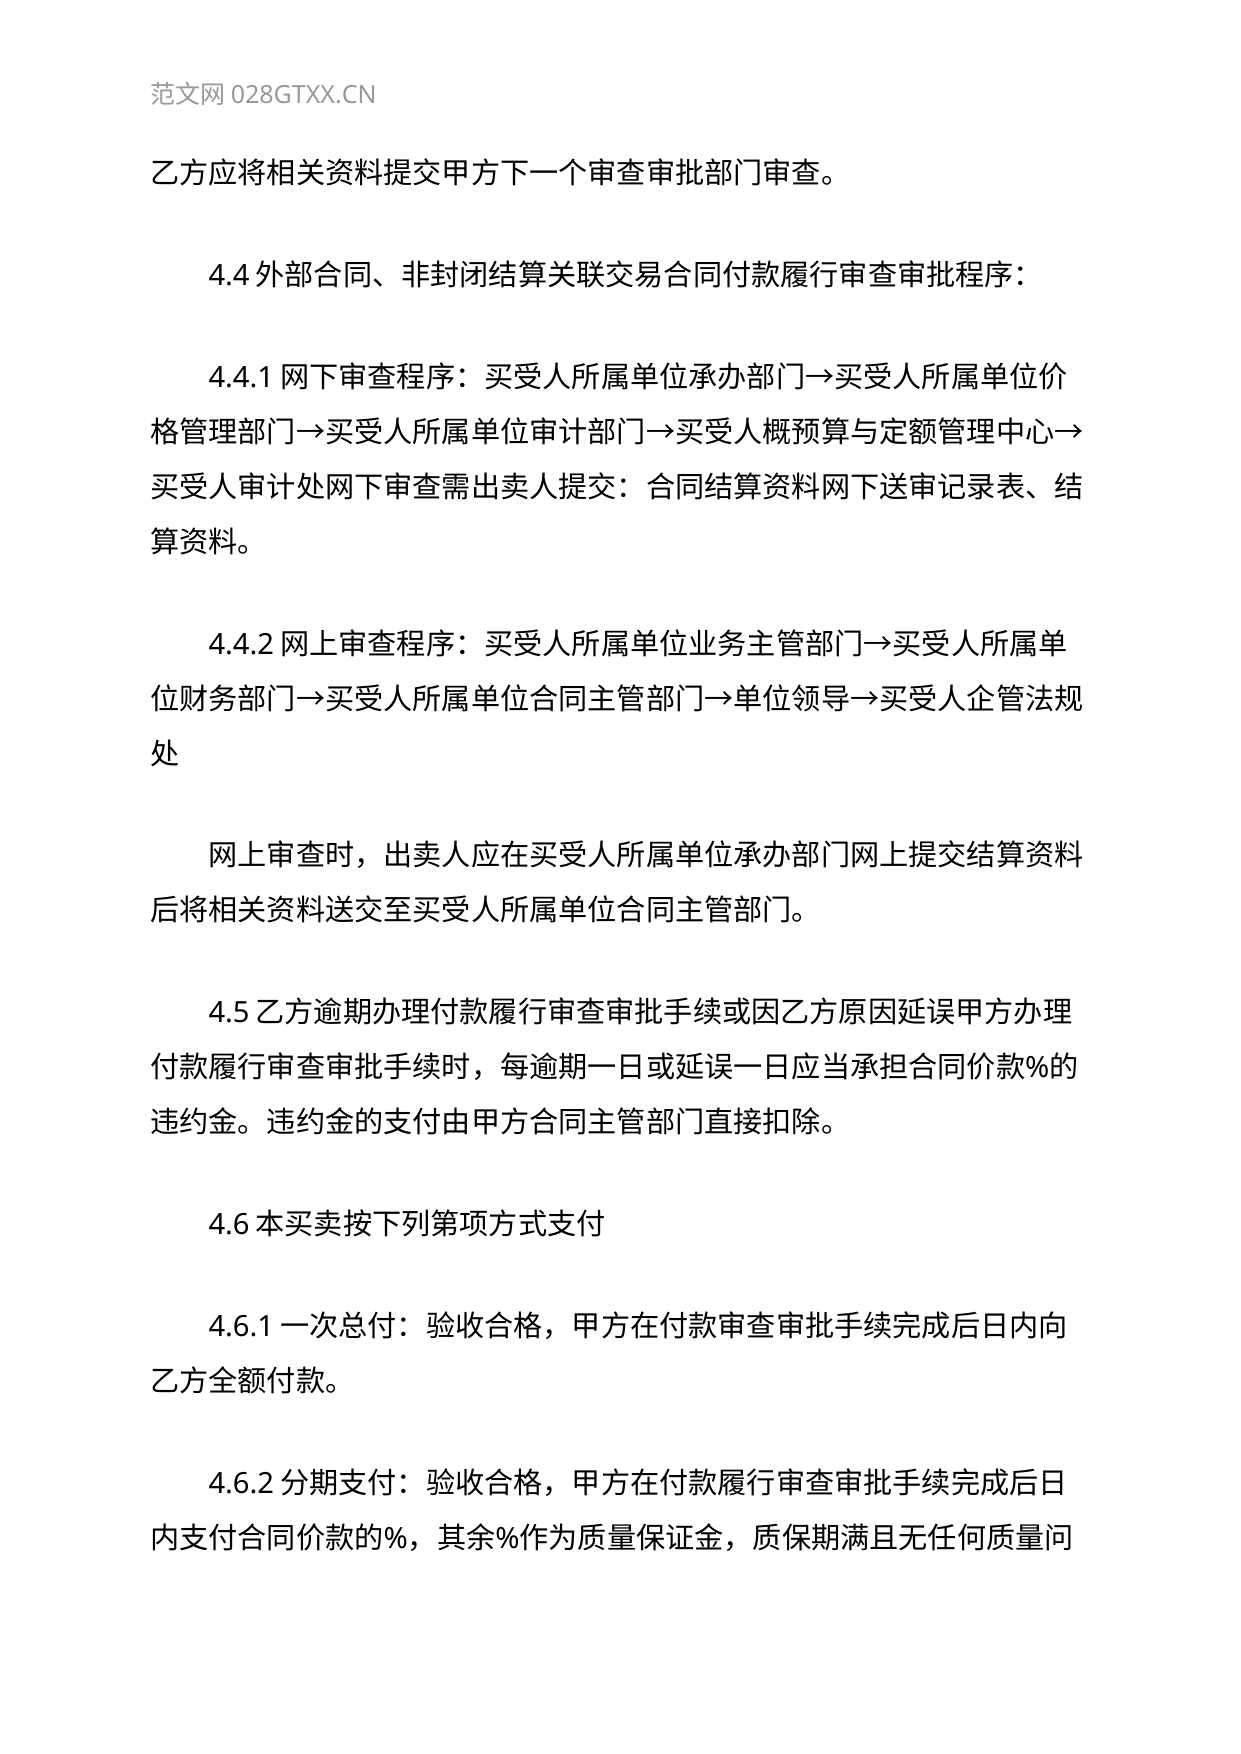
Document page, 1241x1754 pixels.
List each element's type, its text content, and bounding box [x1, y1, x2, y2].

text 4.6本买卖按下列第项方式支付 [150, 1200, 1090, 1243]
text 4.5乙方逾期办理付款履行审查审批手续或因乙方原因延误甲方办理付款履行审查审批手续时，每逾期一日或延误一日应当承担合同价款%的违约金。违约金的支付由甲方合同主管部门直接扣除。 [150, 989, 1090, 1141]
text 4.4.1网下审查程序：买受人所属单位承办部门→买受人所属单位价格管理部门→买受人所属单位审计部门→买受人概预算与定额管理中心→买受人审计处网下审查需出卖人提交：合同结算资料网下送审记录表、结算资料。 [150, 354, 1090, 561]
text 4.6.1一次总付：验收合格，甲方在付款审查审批手续完成后日内向乙方全额付款。 [150, 1302, 1090, 1400]
text 4.4外部合同、非封闭结算关联交易合同付款履行审查审批程序： [150, 252, 1090, 294]
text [150, 1459, 1090, 1557]
text 4.4.2网上审查程序：买受人所属单位业务主管部门→买受人所属单位财务部门→买受人所属单位合同主管部门→单位领导→买受人企管法规处 [150, 620, 1090, 772]
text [150, 150, 1090, 192]
text 网上审查时，出卖人应在买受人所属单位承办部门网上提交结算资料后将相关资料送交至买受人所属单位合同主管部门。 [150, 832, 1090, 929]
